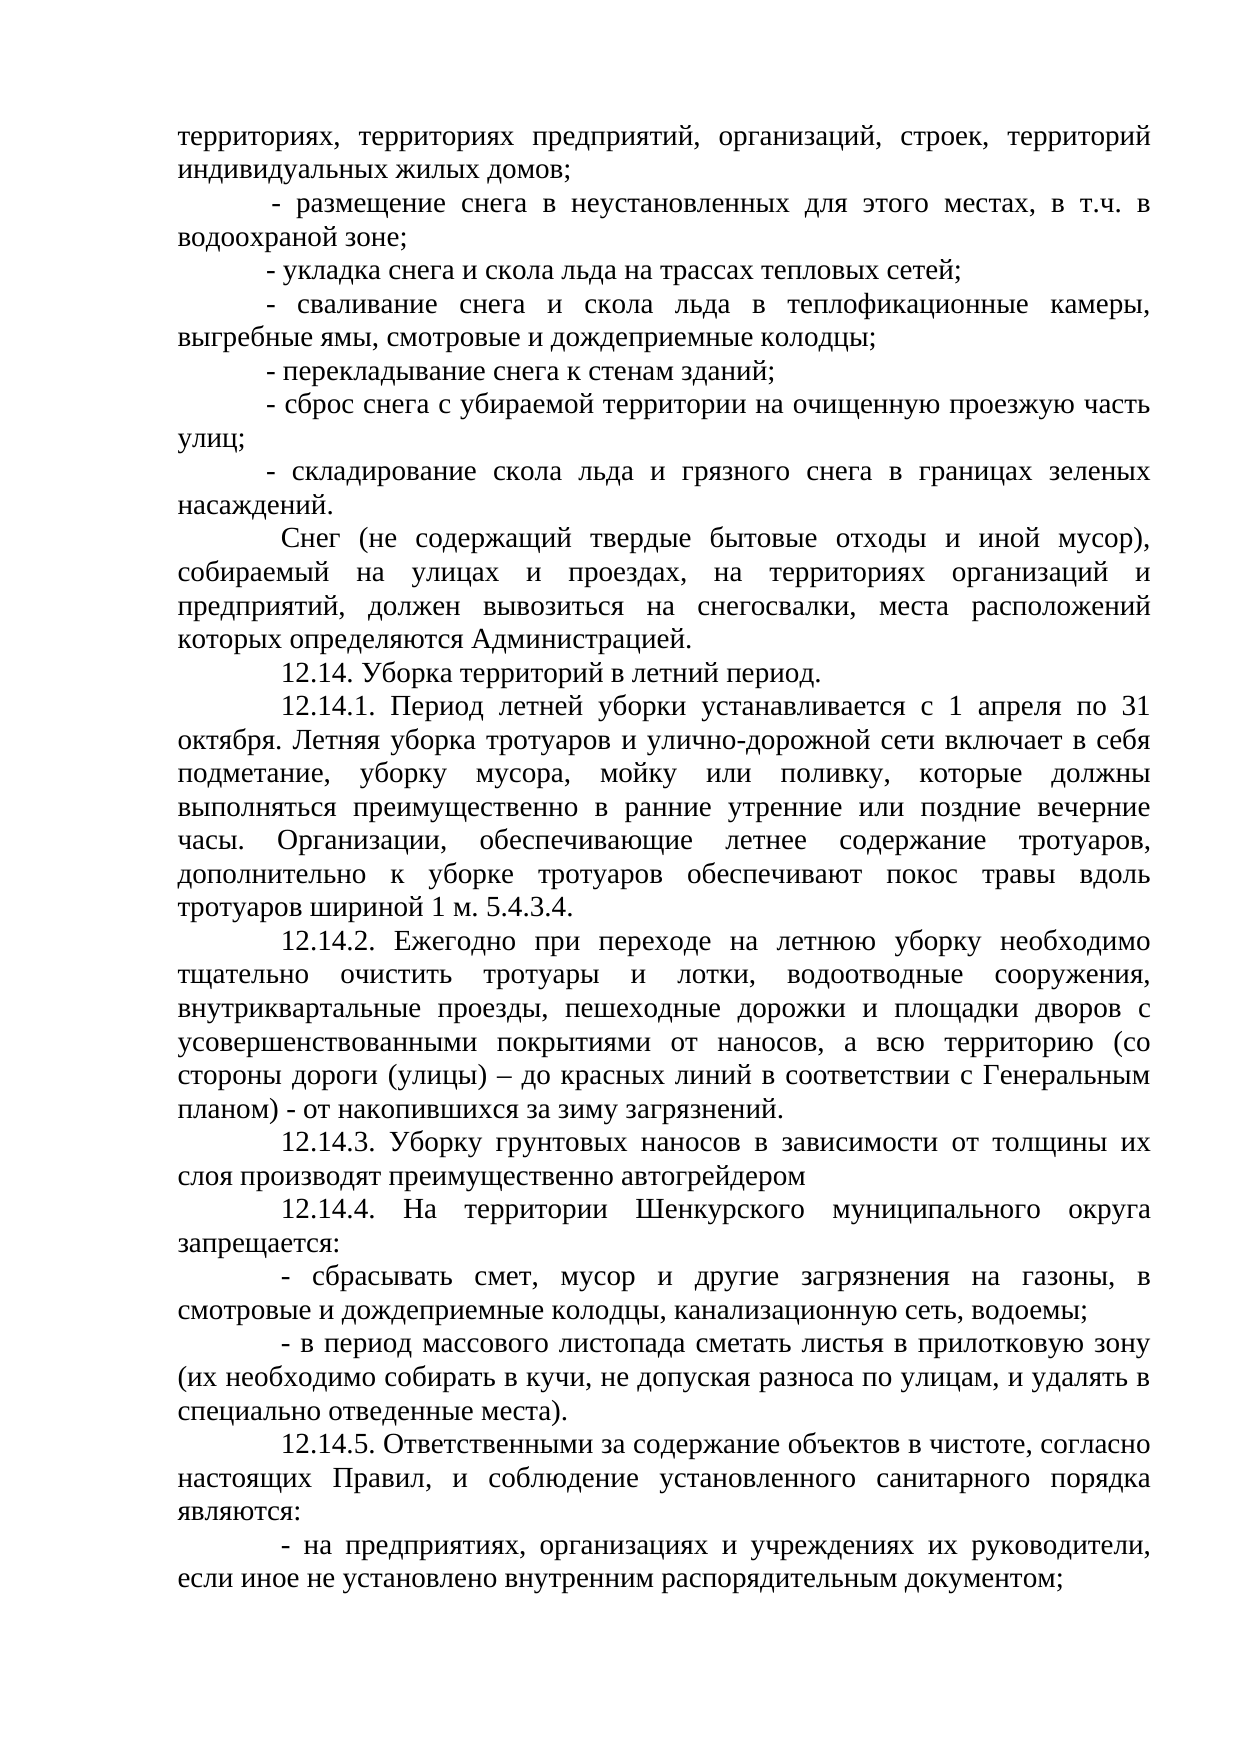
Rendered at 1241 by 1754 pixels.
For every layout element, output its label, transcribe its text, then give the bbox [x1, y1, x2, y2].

text 12.14.5. Ответственными за содержание объектов в чистоте, согласно настоящих Правил, и соблюдение установленного санитарного порядка являются: [177, 1426, 1152, 1527]
text - сбрасывать смет, мусор и другие загрязнения на газоны, в смотровые и дождеприемные колодцы, канализационную сеть, водоемы; [177, 1258, 1152, 1326]
text - на предприятиях, организациях и учреждениях их руководители, если иное не установлено внутренним распорядительным документом; [177, 1527, 1152, 1594]
text 12.14. Уборка территорий в летний период. [177, 655, 1152, 688]
text - складирование скола льда и грязного снега в границах зеленых насаждений. [177, 453, 1152, 521]
text 12.14.3. Уборку грунтовых наносов в зависимости от толщины их слоя производят преимущественно автогрейдером [177, 1124, 1152, 1191]
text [177, 118, 1152, 185]
text 12.14.2. Ежегодно при переходе на летнюю уборку необходимо тщательно очистить тротуары и лотки, водоотводные сооружения, внутриквартальные проезды, пешеходные дорожки и площадки дворов с усовершенствованными покрытиями от наносов, а всю территорию (со стороны дороги (улицы) – до красных линий в соответствии с Генеральным планом) - от накопившихся за зиму загрязнений. [177, 923, 1152, 1124]
text - перекладывание снега к стенам зданий; [177, 353, 1152, 386]
text - в период массового листопада сметать листья в прилотковую зону (их необходимо собирать в кучи, не допуская разноса по улицам, и удалять в специально отведенные места). [177, 1326, 1152, 1426]
text - размещение снега в неустановленных для этого местах, в т.ч. в водоохраной зоне; [177, 185, 1152, 252]
text - укладка снега и скола льда на трассах тепловых сетей; [177, 252, 1152, 286]
text - сваливание снега и скола льда в теплофикационные камеры, выгребные ямы, смотровые и дождеприемные колодцы; [177, 286, 1152, 353]
text Снег (не содержащий твердые бытовые отходы и иной мусор), собираемый на улицах и проездах, на территориях организаций и предприятий, должен вывозиться на снегосвалки, места расположений которых определяются Администрацией. [177, 521, 1152, 655]
text 12.14.1. Период летней уборки устанавливается с 1 апреля по 31 октября. Летняя уборка тротуаров и улично-дорожной сети включает в себя подметание, уборку мусора, мойку или поливку, которые должны выполняться преимущественно в ранние утренние или поздние вечерние часы. Организации, обеспечивающие летнее содержание тротуаров, дополнительно к уборке тротуаров обеспечивают покос травы вдоль тротуаров шириной 1 м. 5.4.3.4. [177, 688, 1152, 923]
text - сброс снега с убираемой территории на очищенную проезжую часть улиц; [177, 386, 1152, 453]
text 12.14.4. На территории Шенкурского муниципального округа запрещается: [177, 1191, 1152, 1258]
